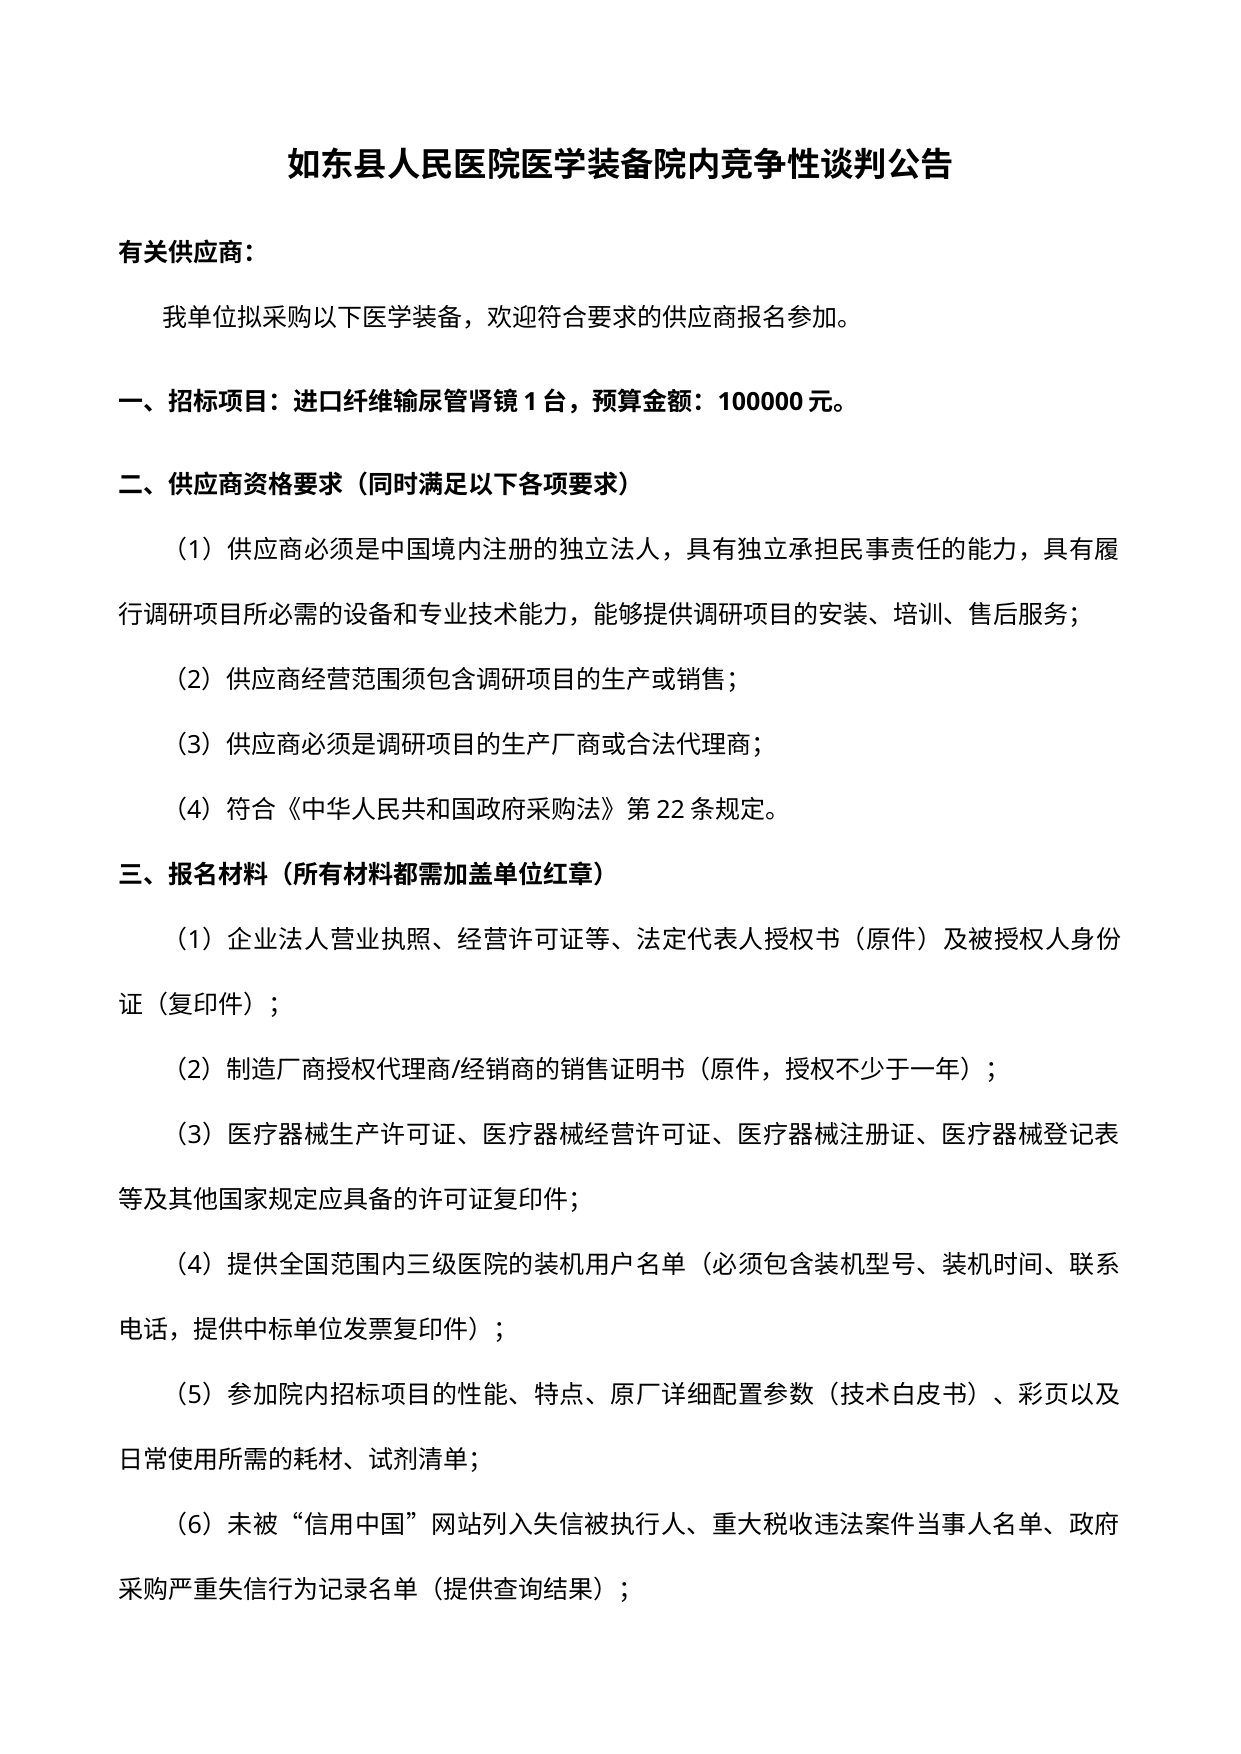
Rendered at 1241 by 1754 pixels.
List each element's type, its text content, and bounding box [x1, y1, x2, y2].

text （2）供应商经营范围须包含调研项目的生产或销售； [118, 645, 1122, 710]
text （5）参加院内招标项目的性能、特点、原厂详细配置参数（技术白皮书）、彩页以及日常使用所需的耗材、试剂清单； [118, 1360, 1122, 1490]
text （3）供应商必须是调研项目的生产厂商或合法代理商； [118, 710, 1122, 775]
text （6）未被“信用中国”网站列入失信被执行人、重大税收违法案件当事人名单、政府采购严重失信行为记录名单（提供查询结果）； [118, 1490, 1122, 1620]
text （1）供应商必须是中国境内注册的独立法人，具有独立承担民事责任的能力，具有履行调研项目所必需的设备和专业技术能力，能够提供调研项目的安装、培训、售后服务； [118, 515, 1122, 645]
text 我单位拟采购以下医学装备，欢迎符合要求的供应商报名参加。 [118, 283, 1122, 348]
text 三、报名材料（所有材料都需加盖单位红章） [118, 840, 1122, 905]
text （4）提供全国范围内三级医院的装机用户名单（必须包含装机型号、装机时间、联系电话，提供中标单位发票复印件）； [118, 1230, 1122, 1360]
text （1）企业法人营业执照、经营许可证等、法定代表人授权书（原件）及被授权人身份证（复印件）； [118, 905, 1122, 1035]
text 有关供应商： [118, 218, 1122, 283]
text 二、供应商资格要求（同时满足以下各项要求） [118, 450, 1122, 515]
text （2）制造厂商授权代理商/经销商的销售证明书（原件，授权不少于一年）； [118, 1035, 1122, 1100]
list 招标项目：进口纤维输尿管肾镜1台，预算金额：100000元。 [118, 367, 1122, 432]
text 如东县人民医院医学装备院内竞争性谈判公告 [118, 129, 1122, 194]
text （3）医疗器械生产许可证、医疗器械经营许可证、医疗器械注册证、医疗器械登记表等及其他国家规定应具备的许可证复印件； [118, 1100, 1122, 1230]
text （4）符合《中华人民共和国政府采购法》第22条规定。 [118, 775, 1122, 840]
